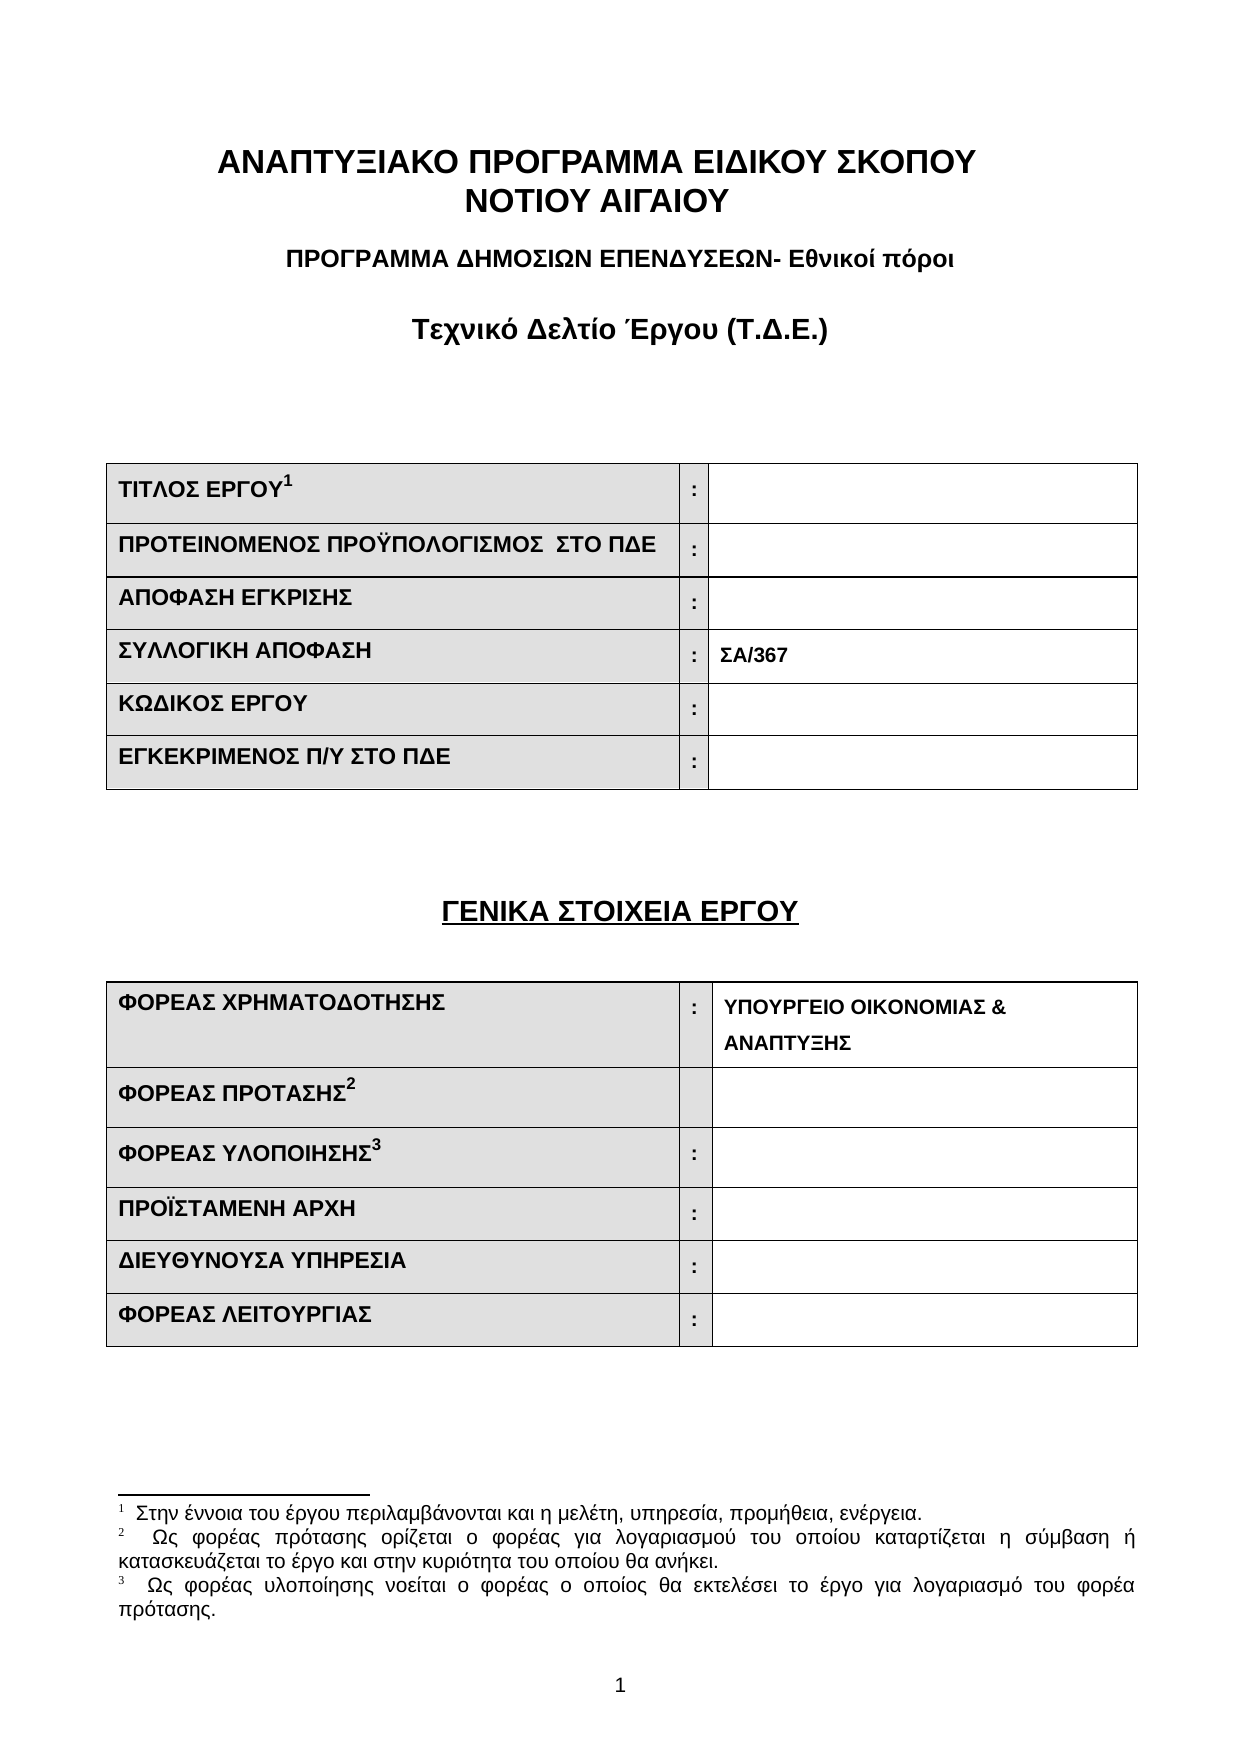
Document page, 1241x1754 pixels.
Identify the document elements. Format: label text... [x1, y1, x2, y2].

table_header ΤΙΤΛΟΣ ΕΡΓΟΥ [107, 464, 679, 523]
table_cell [713, 1241, 1137, 1293]
table_cell ΣΥΛΛΟΓΙΚΗ ΑΠΟΦΑΣΗ [107, 630, 679, 682]
table_cell ΣΑ/367 [709, 630, 1137, 682]
table_cell ΚΩΔΙΚΟΣ ΕΡΓΟΥ [107, 684, 679, 735]
table_header : [680, 464, 708, 523]
table_cell [709, 578, 1137, 629]
table_cell : [680, 1241, 712, 1293]
table_cell [713, 1294, 1137, 1346]
table_header ΥΠΟΥΡΓΕΙΟ ΟΙΚΟΝΟΜΙΑΣ & ΑΝΑΠΤΥΞΗΣ [713, 983, 1137, 1067]
table_cell : [680, 524, 708, 576]
table_cell : [680, 736, 708, 788]
table_cell [709, 684, 1137, 735]
table_cell : [680, 1188, 712, 1240]
table_cell : [680, 684, 708, 735]
table_header : [680, 983, 712, 1067]
table_header ΑΝΑΠΤΥΞΙΑΚΟ ΠΡΟΓΡΑΜΜΑ ΕΙΔΙΚΟΥ ΣΚΟΠΟΥ ΝΟΤΙΟΥ ΑΙΓΑΙΟΥ [103, 142, 1090, 219]
table_cell ΑΠΟΦΑΣΗ ΕΓΚΡΙΣΗΣ [107, 578, 679, 629]
table_cell ΦΟΡΕΑΣ ΠΡΟΤΑΣΗΣ [107, 1068, 679, 1127]
table_header ΦΟΡΕΑΣ ΧΡΗΜΑΤΟΔΟΤΗΣΗΣ [107, 983, 679, 1067]
table_cell : [680, 1128, 712, 1187]
table_cell ΦΟΡΕΑΣ ΥΛΟΠΟΙΗΣΗΣ [107, 1128, 679, 1187]
text Τεχνικό Δελτίο Έργου (Τ.Δ.Ε.) [118, 312, 1122, 346]
table_cell : [680, 578, 708, 629]
table_cell ΠΡΟΤΕΙΝΟΜΕΝΟΣ ΠΡΟΫΠΟΛΟΓΙΣΜΟΣ ΣΤΟ ΠΔΕ [107, 524, 679, 576]
table_cell : [680, 1294, 712, 1346]
table_cell [713, 1188, 1137, 1240]
table_cell [680, 1068, 712, 1127]
table_cell [709, 524, 1137, 576]
table_cell ΦΟΡΕΑΣ ΛΕΙΤΟΥΡΓΙΑΣ [107, 1294, 679, 1346]
table_cell [713, 1068, 1137, 1127]
table_cell : [680, 630, 708, 682]
text ΠΡΟΓΡΑΜΜΑ ΔΗΜΟΣΙΩΝ ΕΠΕΝΔΥΣΕΩΝ- Εθνικοί πόροι [118, 244, 1122, 273]
table_cell ΠΡΟΪΣΤΑΜΕΝΗ ΑΡΧΗ [107, 1188, 679, 1240]
table_cell ΔΙΕΥΘΥΝΟΥΣΑ ΥΠΗΡΕΣΙΑ [107, 1241, 679, 1293]
table_cell [713, 1128, 1137, 1187]
table_cell [709, 736, 1137, 788]
text ΓΕΝΙΚΑ ΣΤΟΙΧΕΙΑ ΕΡΓΟΥ [118, 894, 1122, 928]
table_cell ΕΓΚΕΚΡΙΜΕΝΟΣ Π/Υ ΣΤΟ ΠΔΕ [107, 736, 679, 788]
table_header [709, 464, 1137, 523]
